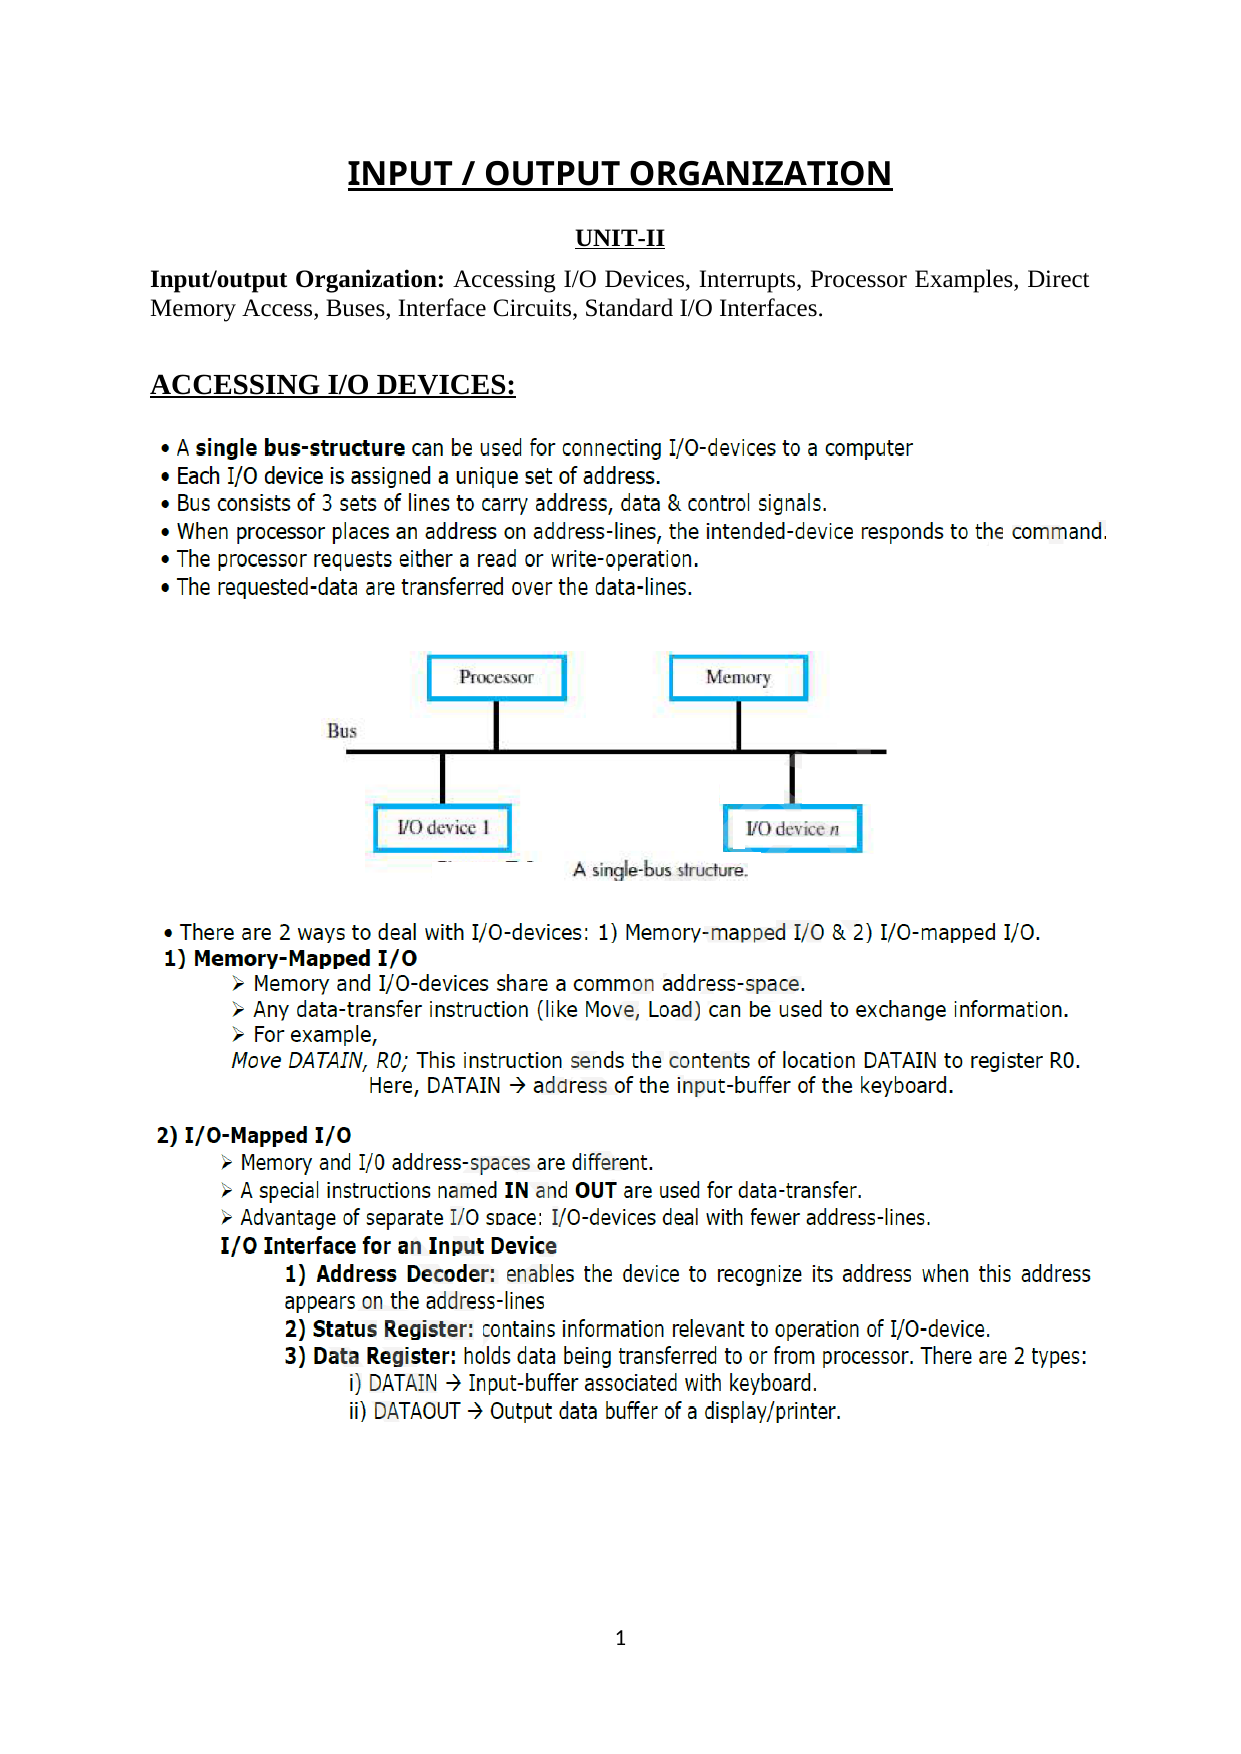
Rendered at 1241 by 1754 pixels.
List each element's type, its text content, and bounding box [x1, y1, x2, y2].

text Input/output Organization: Accessing I/O Devices, Interrupts, Processor Examples, Direct Memory Access, Buses, Interface Circuits, Standard I/O Interfaces. [150, 264, 1090, 322]
text INPUT / OUTPUT ORGANIZATION [150, 150, 1090, 195]
text ACCESSING I/O DEVICES: [150, 367, 1090, 401]
text UNIT-II [150, 223, 1090, 252]
picture [150, 434, 1119, 610]
picture [300, 634, 918, 892]
picture [150, 1123, 1105, 1433]
picture [150, 917, 1089, 1099]
